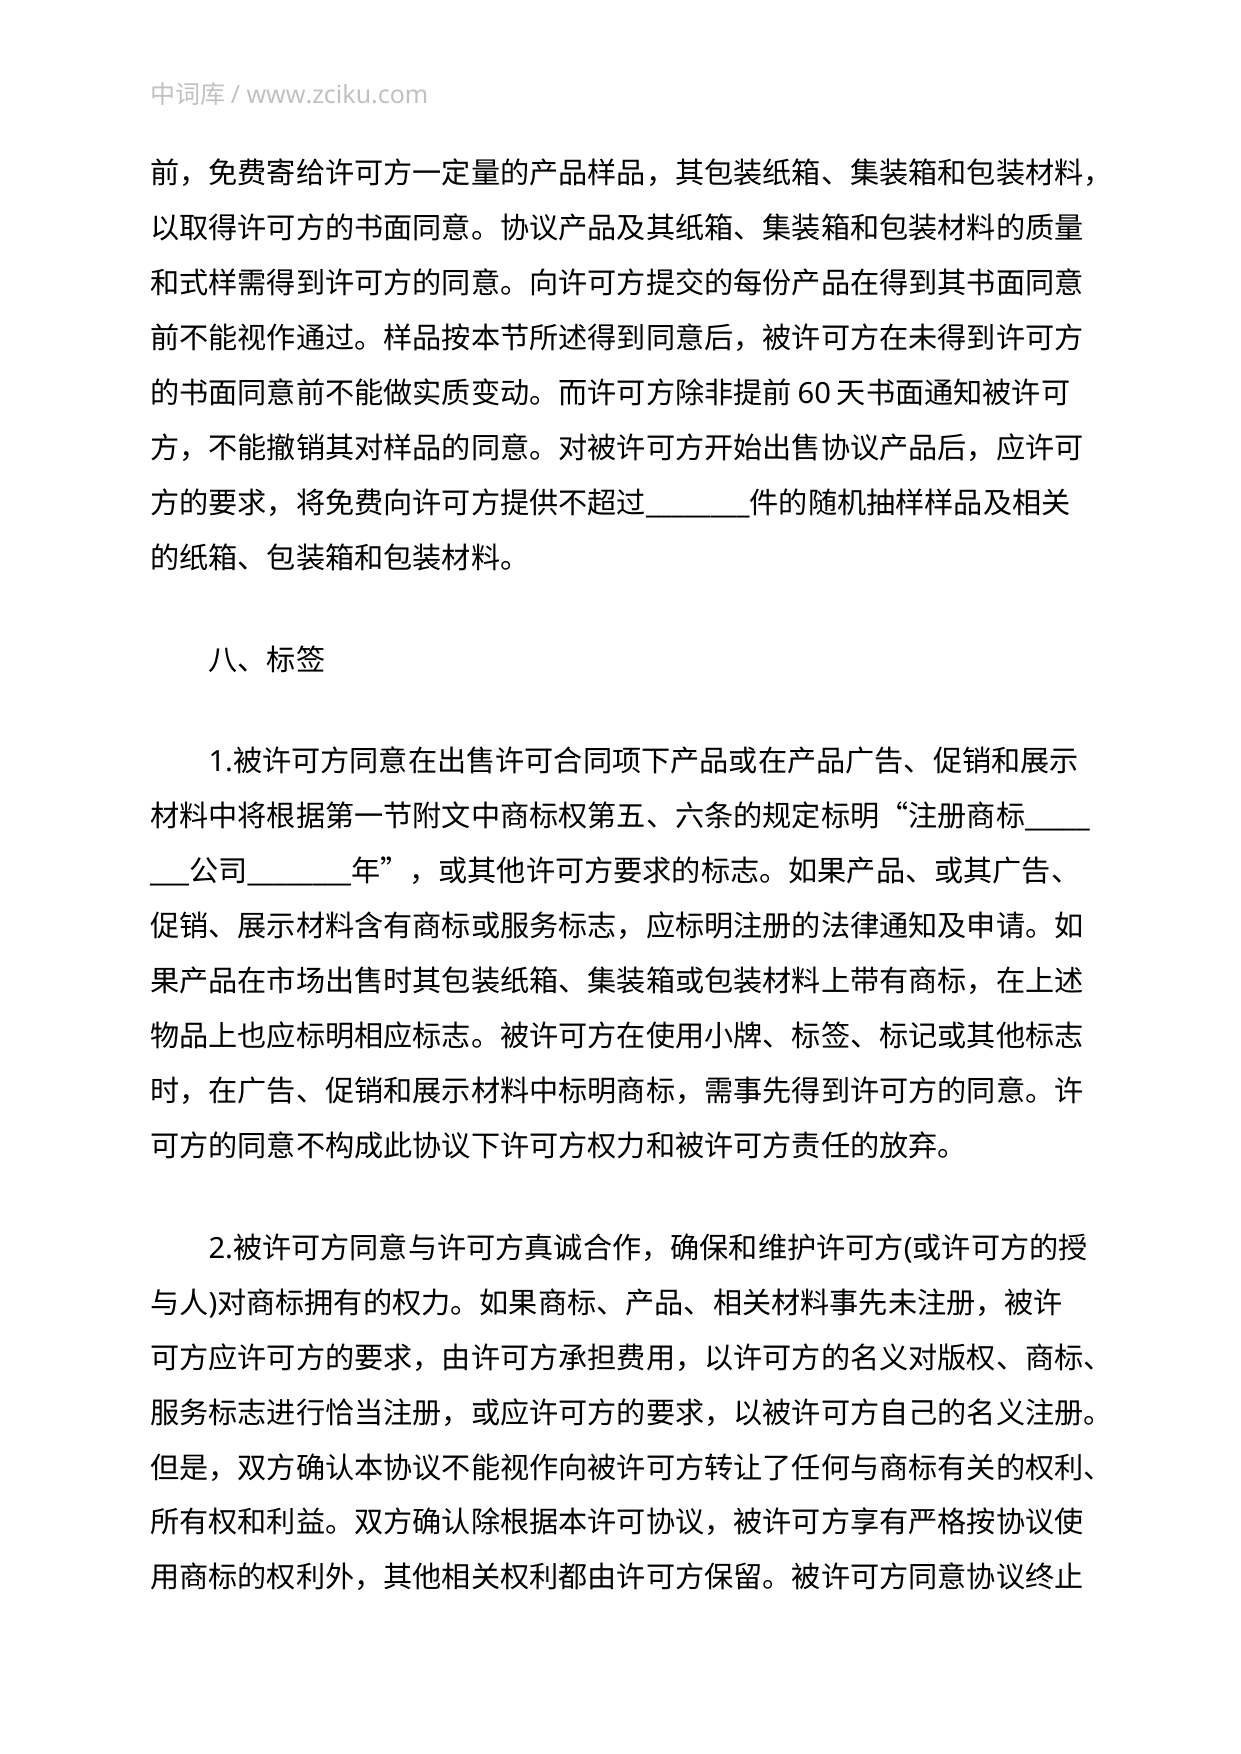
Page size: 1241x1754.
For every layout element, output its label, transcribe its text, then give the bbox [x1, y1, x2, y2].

text 八、标签 [150, 636, 1090, 678]
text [150, 150, 1090, 577]
text 1.被许可方同意在出售许可合同项下产品或在产品广告、促销和展示材料中将根据第一节附文中商标权第五、六条的规定标明“注册商标________公司________年”，或其他许可方要求的标志。如果产品、或其广告、促销、展示材料含有商标或服务标志，应标明注册的法律通知及申请。如果产品在市场出售时其包装纸箱、集装箱或包装材料上带有商标，在上述物品上也应标明相应标志。被许可方在使用小牌、标签、标记或其他标志时，在广告、促销和展示材料中标明商标，需事先得到许可方的同意。许可方的同意不构成此协议下许可方权力和被许可方责任的放弃。 [150, 738, 1090, 1165]
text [150, 1224, 1090, 1596]
